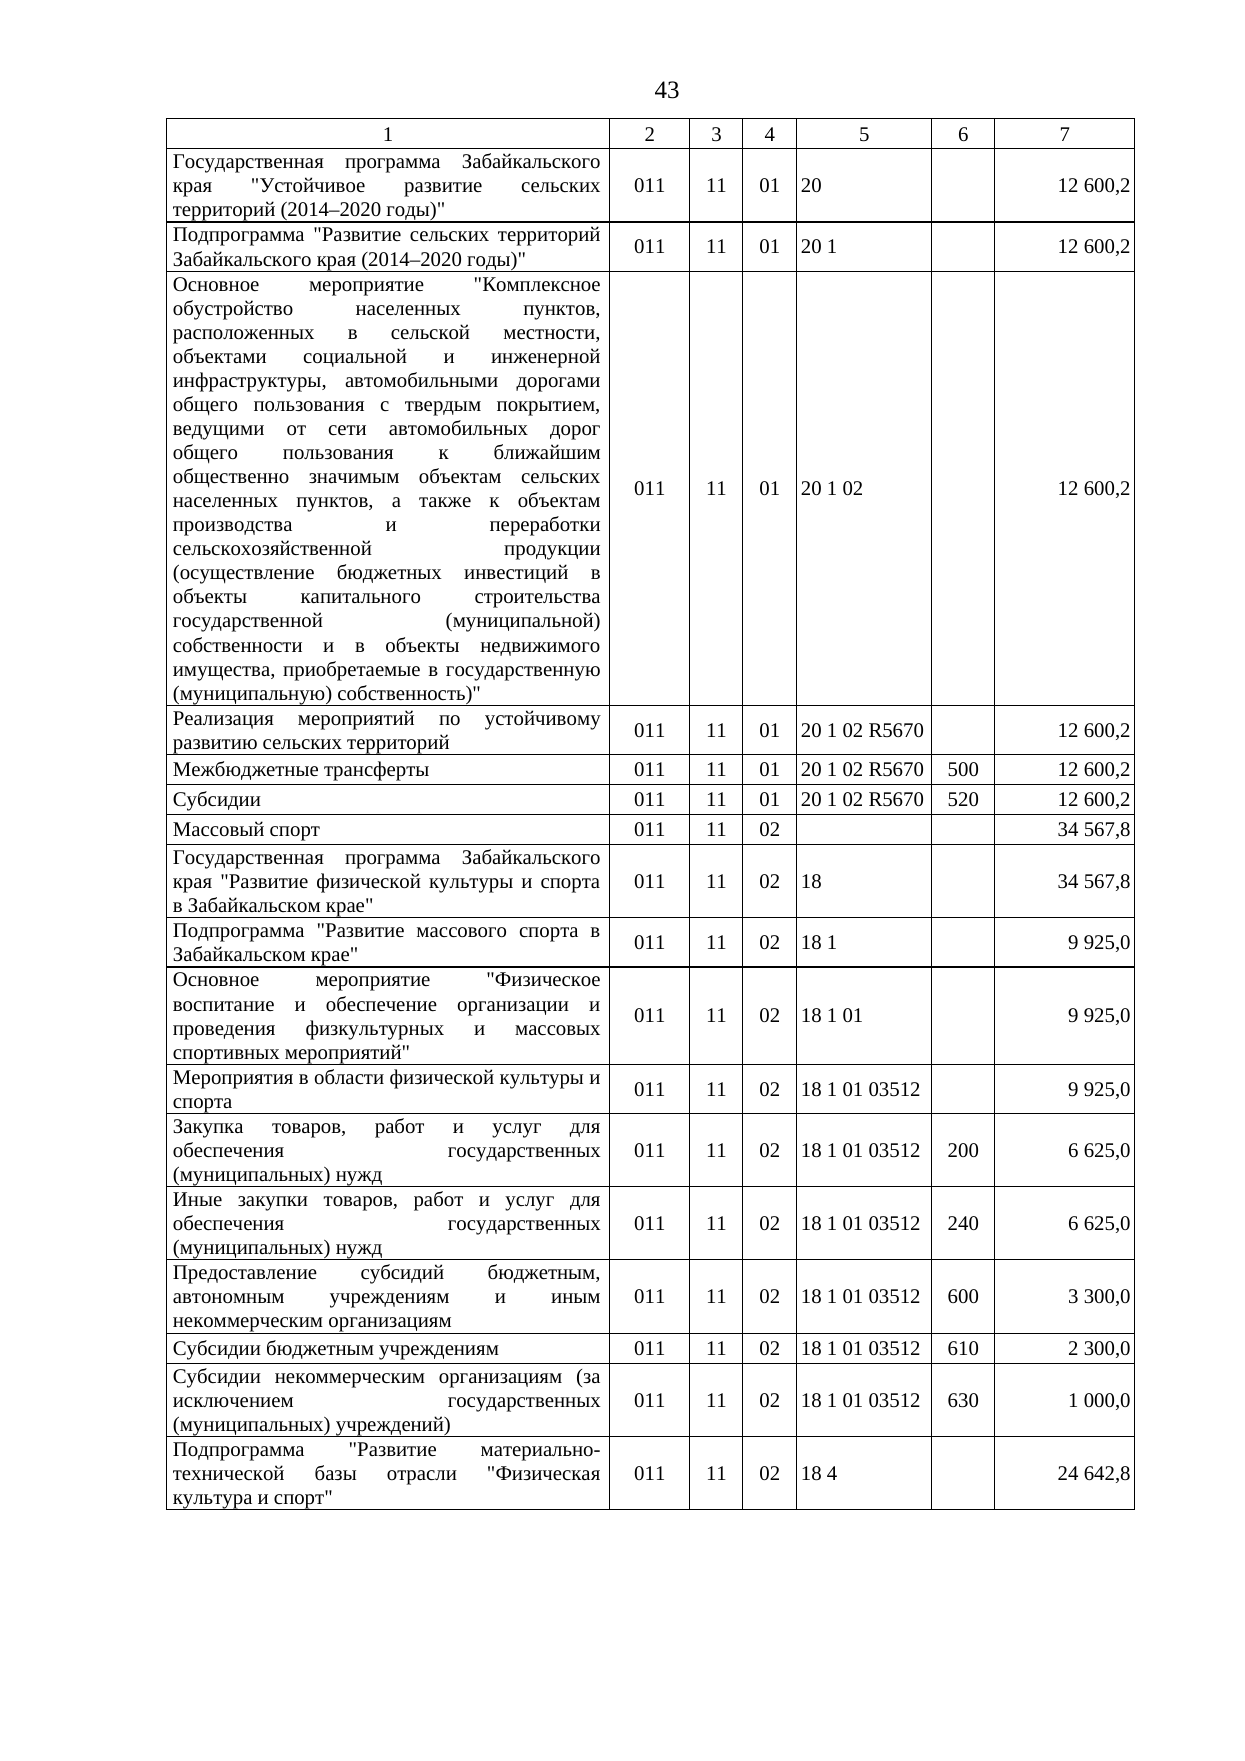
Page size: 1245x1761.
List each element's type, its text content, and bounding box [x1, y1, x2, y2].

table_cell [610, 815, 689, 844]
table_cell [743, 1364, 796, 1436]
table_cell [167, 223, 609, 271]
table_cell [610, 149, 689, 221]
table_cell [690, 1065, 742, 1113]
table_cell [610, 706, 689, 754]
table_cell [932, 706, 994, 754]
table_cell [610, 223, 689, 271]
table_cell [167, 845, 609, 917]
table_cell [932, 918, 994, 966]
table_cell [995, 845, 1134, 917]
table_header 5 [797, 119, 931, 148]
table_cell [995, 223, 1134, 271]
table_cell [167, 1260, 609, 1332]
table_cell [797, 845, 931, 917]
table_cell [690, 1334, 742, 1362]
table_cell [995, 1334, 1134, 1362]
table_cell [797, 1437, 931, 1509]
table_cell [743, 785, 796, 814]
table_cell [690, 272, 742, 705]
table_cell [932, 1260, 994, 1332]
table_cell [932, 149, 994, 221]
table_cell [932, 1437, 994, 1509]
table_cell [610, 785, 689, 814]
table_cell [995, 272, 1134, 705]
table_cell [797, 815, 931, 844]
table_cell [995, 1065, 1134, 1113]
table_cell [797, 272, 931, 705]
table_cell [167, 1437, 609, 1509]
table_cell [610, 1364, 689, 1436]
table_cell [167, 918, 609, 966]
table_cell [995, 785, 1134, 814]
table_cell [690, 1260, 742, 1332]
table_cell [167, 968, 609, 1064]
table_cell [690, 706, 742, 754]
table_header 2 [610, 119, 689, 148]
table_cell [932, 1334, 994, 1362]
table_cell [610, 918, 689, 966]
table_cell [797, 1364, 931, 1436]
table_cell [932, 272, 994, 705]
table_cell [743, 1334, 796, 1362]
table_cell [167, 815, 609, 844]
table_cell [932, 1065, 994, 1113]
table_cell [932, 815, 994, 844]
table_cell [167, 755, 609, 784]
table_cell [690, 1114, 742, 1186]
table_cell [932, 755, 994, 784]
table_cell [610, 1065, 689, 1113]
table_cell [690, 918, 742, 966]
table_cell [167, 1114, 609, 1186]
table_header 4 [743, 119, 796, 148]
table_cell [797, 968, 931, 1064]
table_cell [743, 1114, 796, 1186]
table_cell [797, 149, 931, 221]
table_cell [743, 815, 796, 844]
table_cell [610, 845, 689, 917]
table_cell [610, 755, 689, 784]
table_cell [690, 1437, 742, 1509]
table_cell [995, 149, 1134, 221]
table_header 3 [690, 119, 742, 148]
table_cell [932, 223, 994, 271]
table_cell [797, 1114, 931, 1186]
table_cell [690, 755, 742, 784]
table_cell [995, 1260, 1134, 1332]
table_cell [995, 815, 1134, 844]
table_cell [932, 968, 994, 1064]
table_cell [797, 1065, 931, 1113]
table_header 6 [932, 119, 994, 148]
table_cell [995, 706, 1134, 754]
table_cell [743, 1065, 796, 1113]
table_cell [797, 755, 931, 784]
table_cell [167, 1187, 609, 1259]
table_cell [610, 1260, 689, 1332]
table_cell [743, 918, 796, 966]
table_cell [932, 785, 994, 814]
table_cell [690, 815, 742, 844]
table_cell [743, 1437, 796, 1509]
table_header 7 [995, 119, 1134, 148]
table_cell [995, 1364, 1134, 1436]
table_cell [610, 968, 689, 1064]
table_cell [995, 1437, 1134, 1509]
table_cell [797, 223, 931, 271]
table_header 1 [167, 119, 609, 148]
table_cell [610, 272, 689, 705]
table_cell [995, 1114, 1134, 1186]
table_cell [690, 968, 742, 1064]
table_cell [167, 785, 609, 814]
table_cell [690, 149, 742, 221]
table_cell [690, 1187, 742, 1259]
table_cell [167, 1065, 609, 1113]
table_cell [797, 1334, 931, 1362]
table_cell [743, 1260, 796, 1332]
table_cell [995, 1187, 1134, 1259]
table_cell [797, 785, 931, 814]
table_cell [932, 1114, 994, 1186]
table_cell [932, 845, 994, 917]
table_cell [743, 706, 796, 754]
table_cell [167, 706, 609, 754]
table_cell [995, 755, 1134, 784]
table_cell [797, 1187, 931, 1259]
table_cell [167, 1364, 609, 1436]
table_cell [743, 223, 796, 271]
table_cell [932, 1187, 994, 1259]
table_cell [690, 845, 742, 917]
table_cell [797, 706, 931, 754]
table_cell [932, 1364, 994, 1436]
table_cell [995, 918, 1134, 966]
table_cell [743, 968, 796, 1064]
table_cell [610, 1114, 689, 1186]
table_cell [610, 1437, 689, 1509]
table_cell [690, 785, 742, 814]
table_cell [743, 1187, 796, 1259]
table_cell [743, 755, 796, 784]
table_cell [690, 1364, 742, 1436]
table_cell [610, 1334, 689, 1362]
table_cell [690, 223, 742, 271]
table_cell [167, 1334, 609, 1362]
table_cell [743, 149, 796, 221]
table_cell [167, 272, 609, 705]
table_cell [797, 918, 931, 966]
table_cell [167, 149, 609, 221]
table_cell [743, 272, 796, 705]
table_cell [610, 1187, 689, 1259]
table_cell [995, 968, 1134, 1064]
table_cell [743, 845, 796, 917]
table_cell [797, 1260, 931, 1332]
